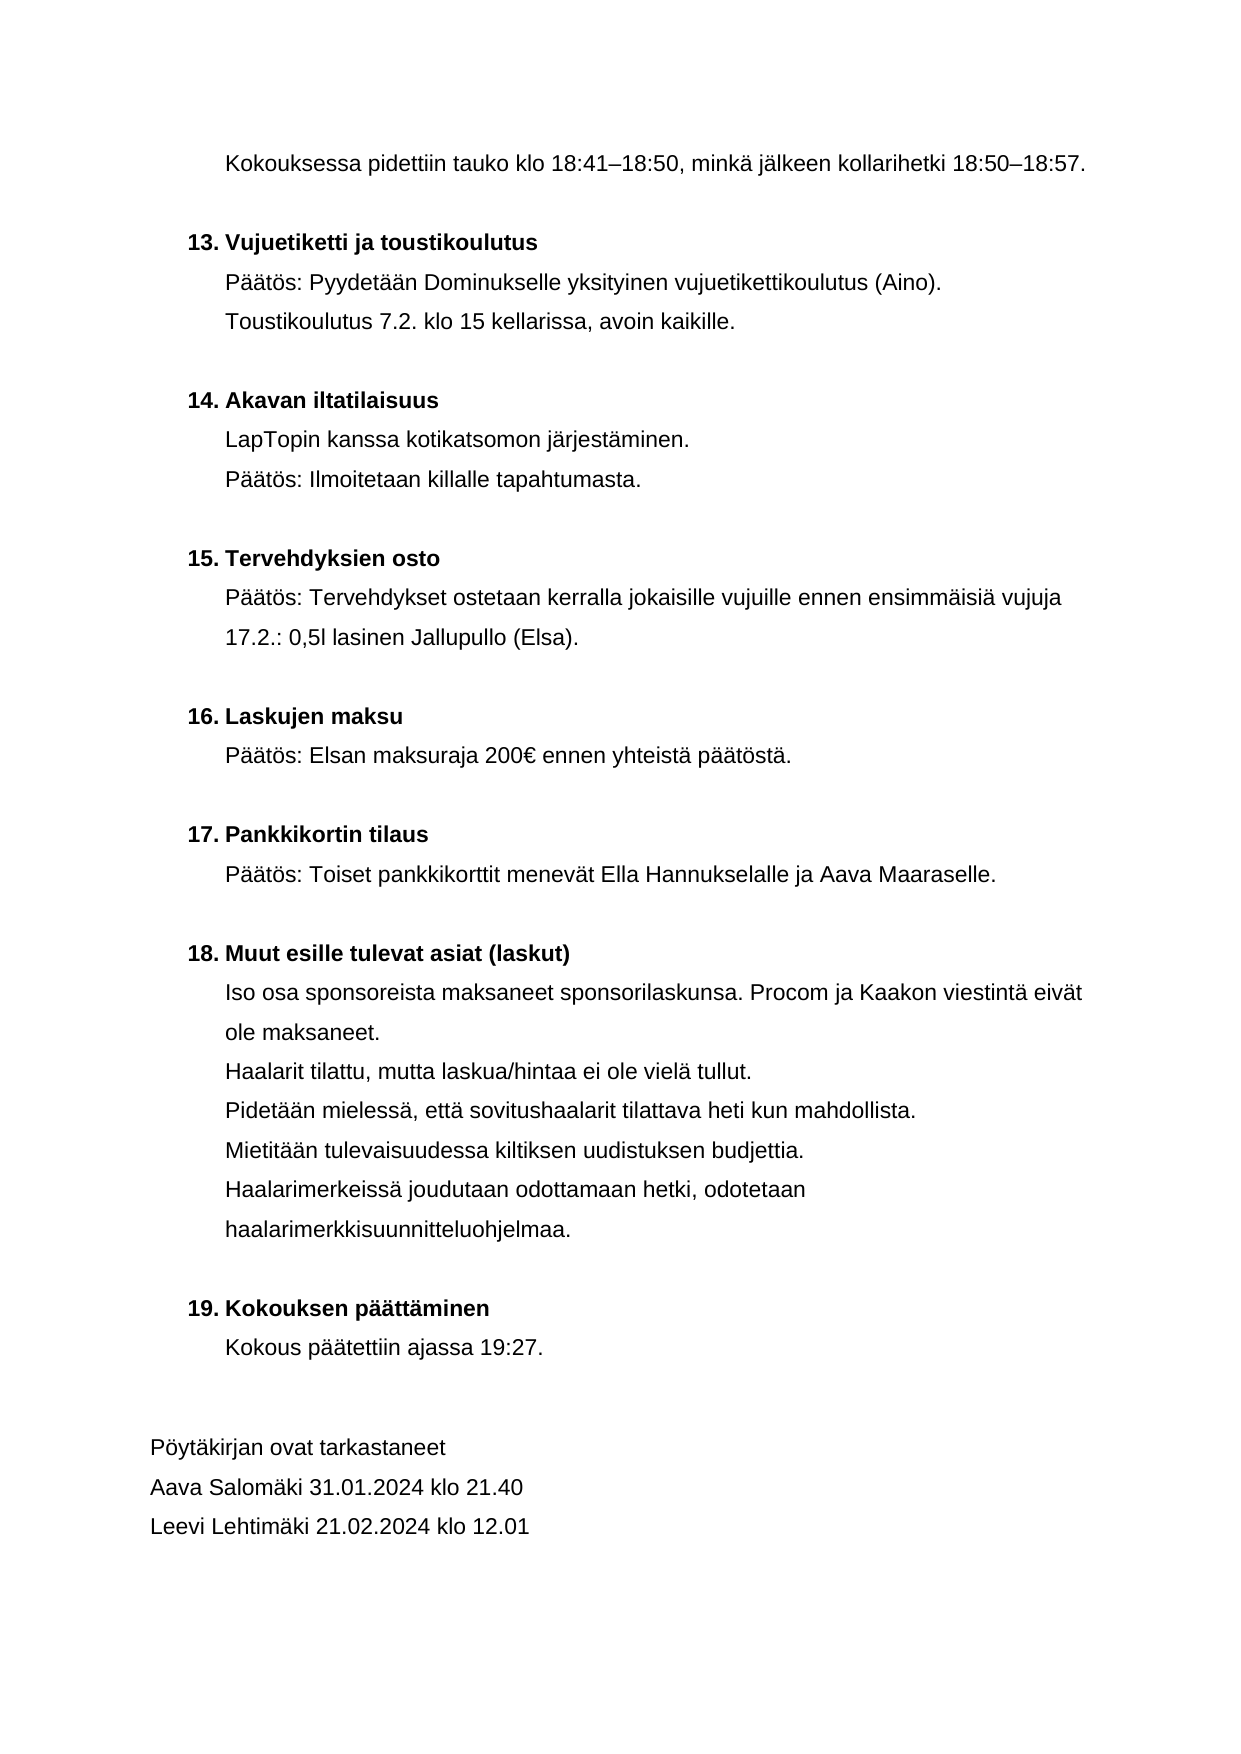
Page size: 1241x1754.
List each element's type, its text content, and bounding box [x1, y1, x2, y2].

text Mietitään tulevaisuudessa kiltiksen uudistuksen budjettia. [225, 1137, 1090, 1163]
text LapTopin kanssa kotikatsomon järjestäminen. [225, 426, 1090, 453]
text Kokouksessa pidettiin tauko klo 18:41–18:50, minkä jälkeen kollarihetki 18:50–18:57. [225, 150, 1090, 176]
text Päätös: Ilmoitetaan killalle tapahtumasta. [225, 466, 1090, 492]
text Pöytäkirjan ovat tarkastaneet [150, 1434, 1090, 1461]
list Muut esille tulevat asiat (laskut) [187, 939, 1090, 966]
text Haalarimerkeissä joudutaan odottamaan hetki, odotetaan haalarimerkkisuunnitteluohjelmaa. [225, 1176, 1090, 1242]
list Tervehdyksien osto [187, 545, 1090, 571]
text Leevi Lehtimäki 21.02.2024 klo 12.01 [150, 1513, 1090, 1539]
text Kokous päätettiin ajassa 19:27. [150, 1334, 1090, 1361]
text Iso osa sponsoreista maksaneet sponsorilaskunsa. Procom ja Kaakon viestintä eivät ole maksaneet. [225, 979, 1090, 1045]
list Akavan iltatilaisuus [187, 387, 1090, 413]
list Laskujen maksu [187, 703, 1090, 729]
text Päätös: Pyydetään Dominukselle yksityinen vujuetikettikoulutus (Aino). Toustikoulutus 7.2. klo 15 kellarissa, avoin kaikille. [225, 268, 1090, 334]
text Päätös: Tervehdykset ostetaan kerralla jokaisille vujuille ennen ensimmäisiä vujuja 17.2.: 0,5l lasinen Jallupullo (Elsa). [225, 584, 1090, 650]
list Vujuetiketti ja toustikoulutus [187, 229, 1090, 255]
text Päätös: Elsan maksuraja 200€ ennen yhteistä päätöstä. [225, 742, 1090, 768]
text Päätös: Toiset pankkikorttit menevät Ella Hannukselalle ja Aava Maaraselle. [225, 861, 1090, 887]
text Pidetään mielessä, että sovitushaalarit tilattava heti kun mahdollista. [225, 1097, 1090, 1124]
text Aava Salomäki 31.01.2024 klo 21.40 [150, 1474, 1090, 1500]
list Pankkikortin tilaus [187, 821, 1090, 847]
list Kokouksen päättäminen [187, 1295, 1090, 1321]
text Haalarit tilattu, mutta laskua/hintaa ei ole vielä tullut. [225, 1058, 1090, 1084]
